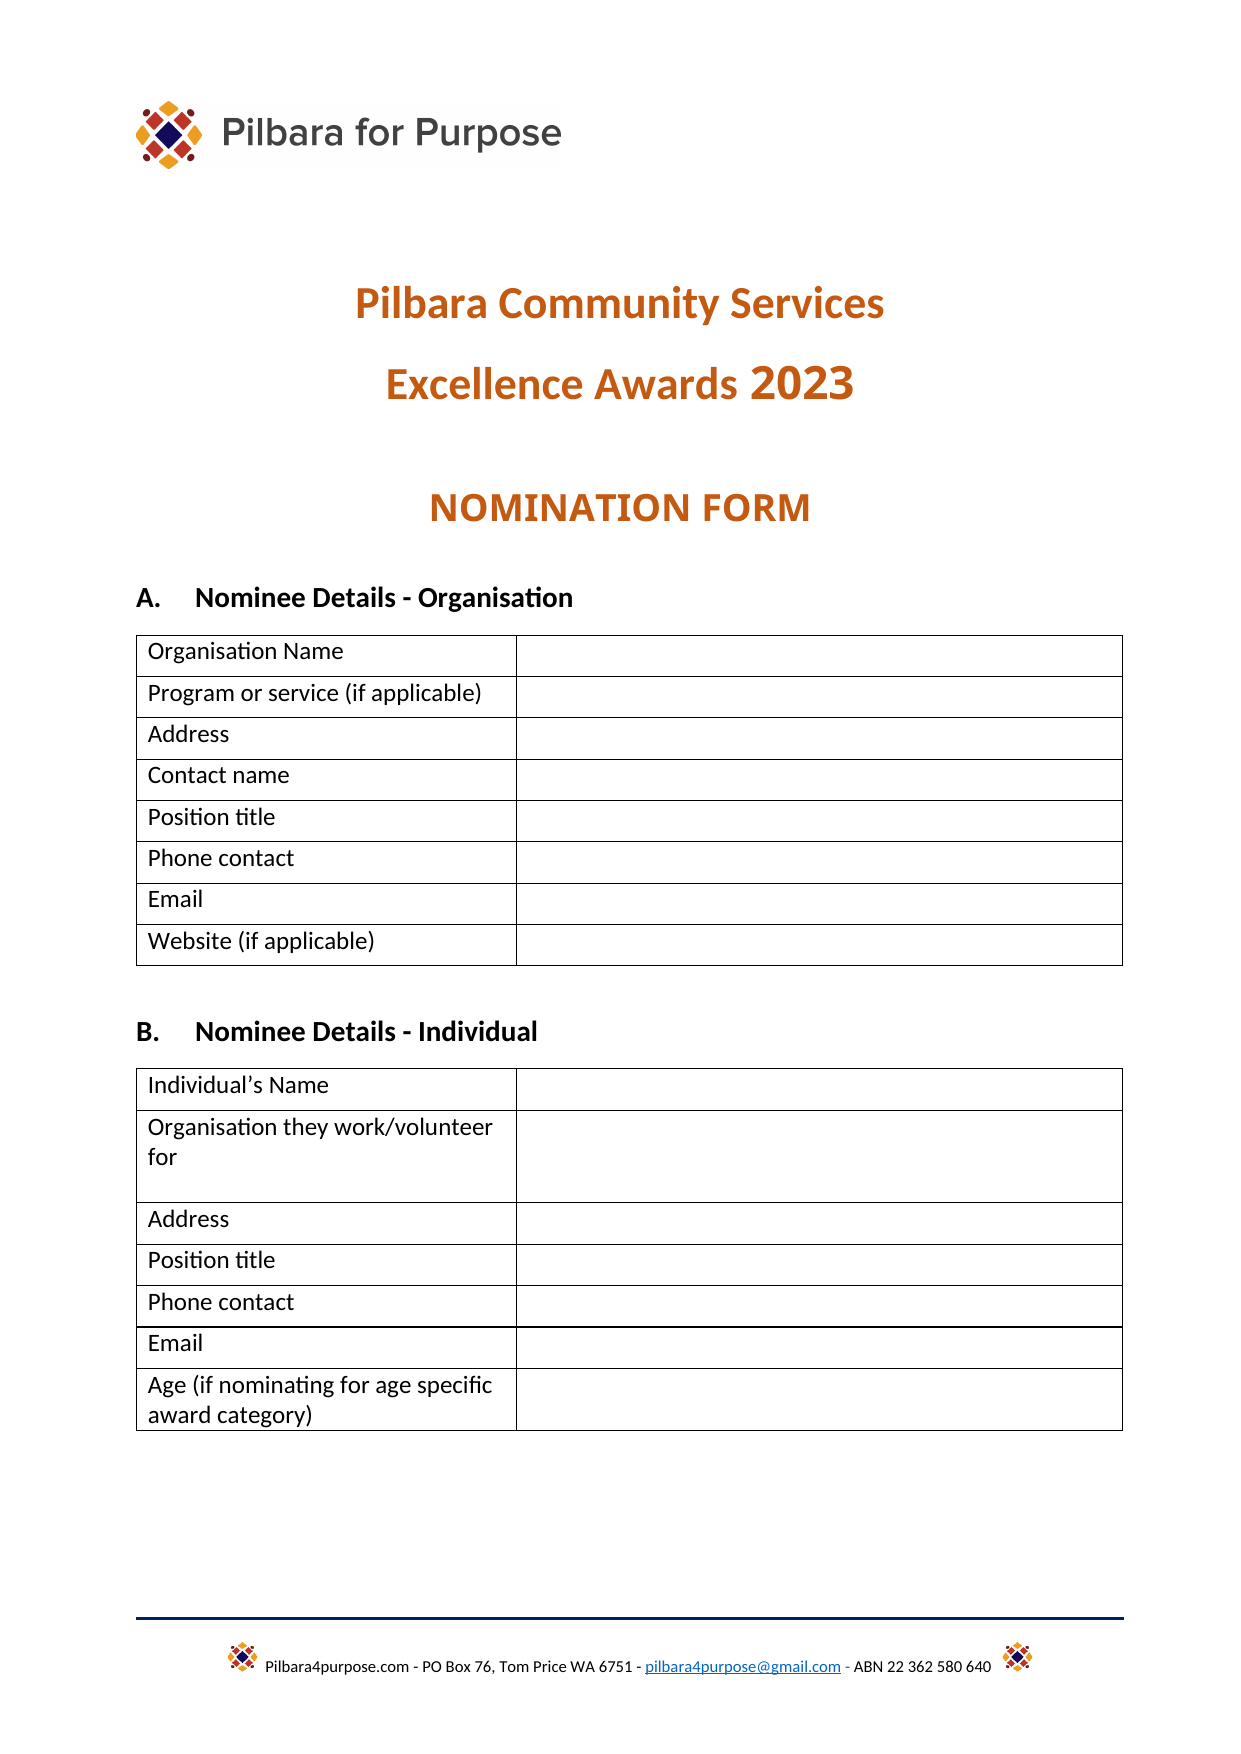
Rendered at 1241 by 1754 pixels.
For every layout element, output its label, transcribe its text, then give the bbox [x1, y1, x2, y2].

table_cell Address [137, 718, 516, 758]
table_cell Contact name [137, 760, 516, 800]
table_header [517, 1069, 1122, 1110]
list Nominee Details - Individual [136, 1013, 1104, 1049]
table_cell [517, 677, 1122, 717]
table_cell Phone contact [137, 1286, 516, 1326]
list Nominee Details - Organisation [136, 579, 1104, 615]
table_cell Email [137, 884, 516, 924]
table_cell [517, 842, 1122, 883]
subtitle NOMINATION FORM [136, 481, 1104, 532]
table_cell [517, 1111, 1122, 1202]
table_cell [517, 760, 1122, 800]
table_header [517, 636, 1122, 676]
text Excellence Awards 2023 [136, 351, 1104, 413]
table_cell Website (if applicable) [137, 925, 516, 965]
table_cell [517, 718, 1122, 758]
table_cell [517, 1245, 1122, 1285]
table_cell [517, 1286, 1122, 1326]
table_cell Program or service (if applicable) [137, 677, 516, 717]
table_cell Position title [137, 1245, 516, 1285]
text Pilbara Community Services [136, 274, 1104, 329]
table_cell Organisation they work/volunteer for [137, 1111, 516, 1202]
table_cell [517, 925, 1122, 965]
table_cell [517, 1203, 1122, 1244]
table_cell Phone contact [137, 842, 516, 883]
table_header Individual’s Name [137, 1069, 516, 1110]
table_cell [517, 884, 1122, 924]
table_cell Address [137, 1203, 516, 1244]
table_cell Position title [137, 801, 516, 841]
picture [135, 101, 561, 169]
picture [1002, 1642, 1033, 1672]
table_cell [517, 1328, 1122, 1368]
table_header Organisation Name [137, 636, 516, 676]
table_cell [517, 801, 1122, 841]
table_cell [517, 1369, 1122, 1430]
table_cell Email [137, 1328, 516, 1368]
picture [227, 1642, 258, 1672]
table_cell Age (if nominating for age specific award category) [137, 1369, 516, 1430]
